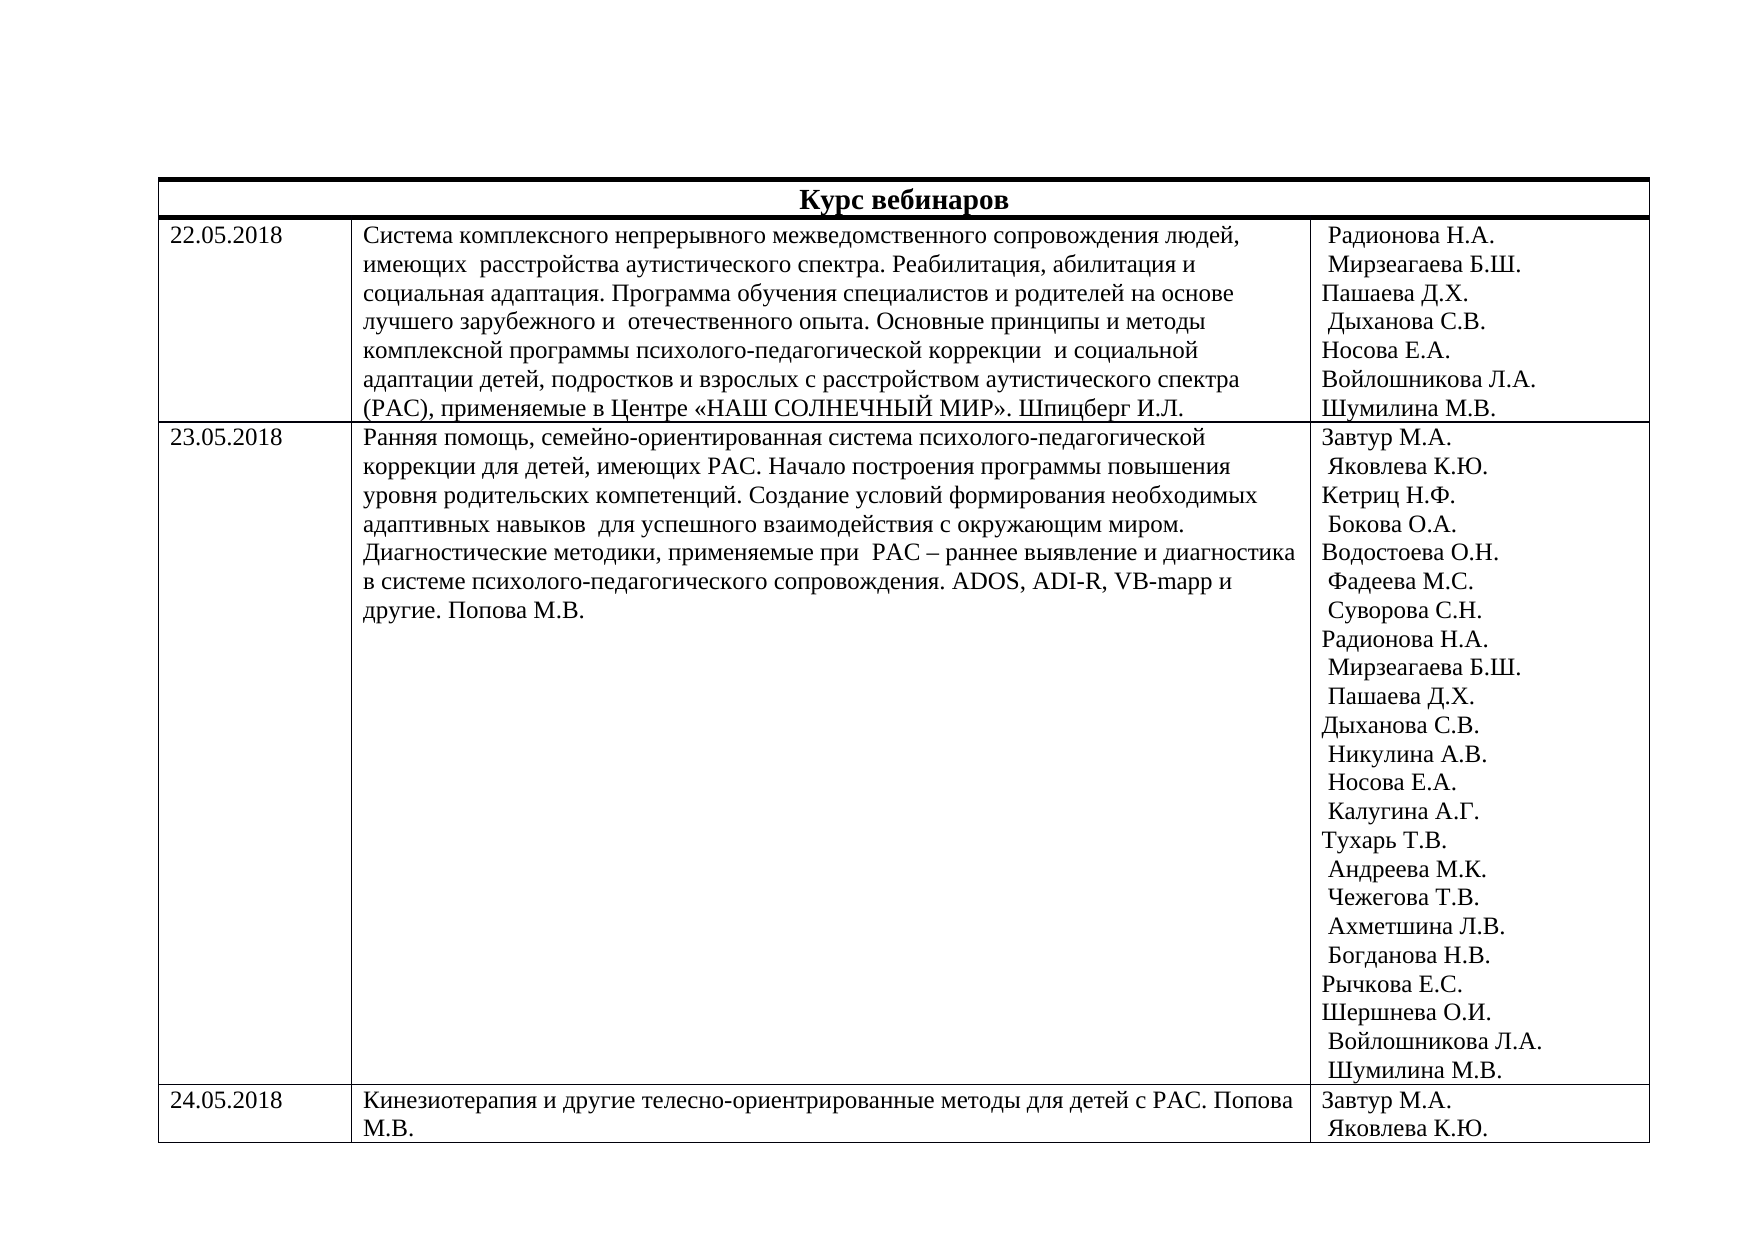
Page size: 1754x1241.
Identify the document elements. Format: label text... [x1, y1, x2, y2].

table_cell Радионова Н.А. Мирзеагаева Б.Ш. Пашаева Д.Х. Дыханова С.В. Носова Е.А. Войлошникова Л.А. Шумилина М.В. [1311, 220, 1649, 421]
table_cell Система комплексного непрерывного межведомственного сопровождения людей, имеющих расстройства аутистического спектра. Реабилитация, абилитация и социальная адаптация. Программа обучения специалистов и родителей на основе лучшего зарубежного и отечественного опыта. Основные принципы и методы комплексной программы психолого-педагогической коррекции и социальной адаптации детей, подростков и взрослых с расстройством аутистического спектра (РАС), применяемые в Центре «НАШ СОЛНЕЧНЫЙ МИР». Шпицберг И.Л. [352, 220, 1310, 421]
table_cell Завтур М.А. Яковлева К.Ю. Кетриц Н.Ф. Бокова О.А. Водостоева О.Н. Фадеева М.С. Суворова С.Н. Радионова Н.А. Мирзеагаева Б.Ш. Пашаева Д.Х. Дыханова С.В. Никулина А.В. Носова Е.А. Калугина А.Г. Тухарь Т.В. Андреева М.К. Чежегова Т.В. Ахметшина Л.В. Богданова Н.В. Рычкова Е.С. Шершнева О.И. Войлошникова Л.А. Шумилина М.В. [1311, 423, 1649, 1084]
table_cell 23.05.2018 [159, 423, 351, 1084]
table_cell 24.05.2018 [159, 1085, 351, 1142]
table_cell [1311, 1085, 1649, 1142]
table_cell Ранняя помощь, семейно-ориентированная система психолого-педагогической коррекции для детей, имеющих РАС. Начало построения программы повышения уровня родительских компетенций. Создание условий формирования необходимых адаптивных навыков для успешного взаимодействия с окружающим миром. Диагностические методики, применяемые при РАС – раннее выявление и диагностика в системе психолого-педагогического сопровождения. ADOS, ADI-R, VB-mapp и другие. Попова М.В. [352, 423, 1310, 1084]
table_cell 22.05.2018 [159, 220, 351, 421]
table_cell Курс вебинаров [159, 182, 1649, 215]
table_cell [352, 1085, 1310, 1142]
